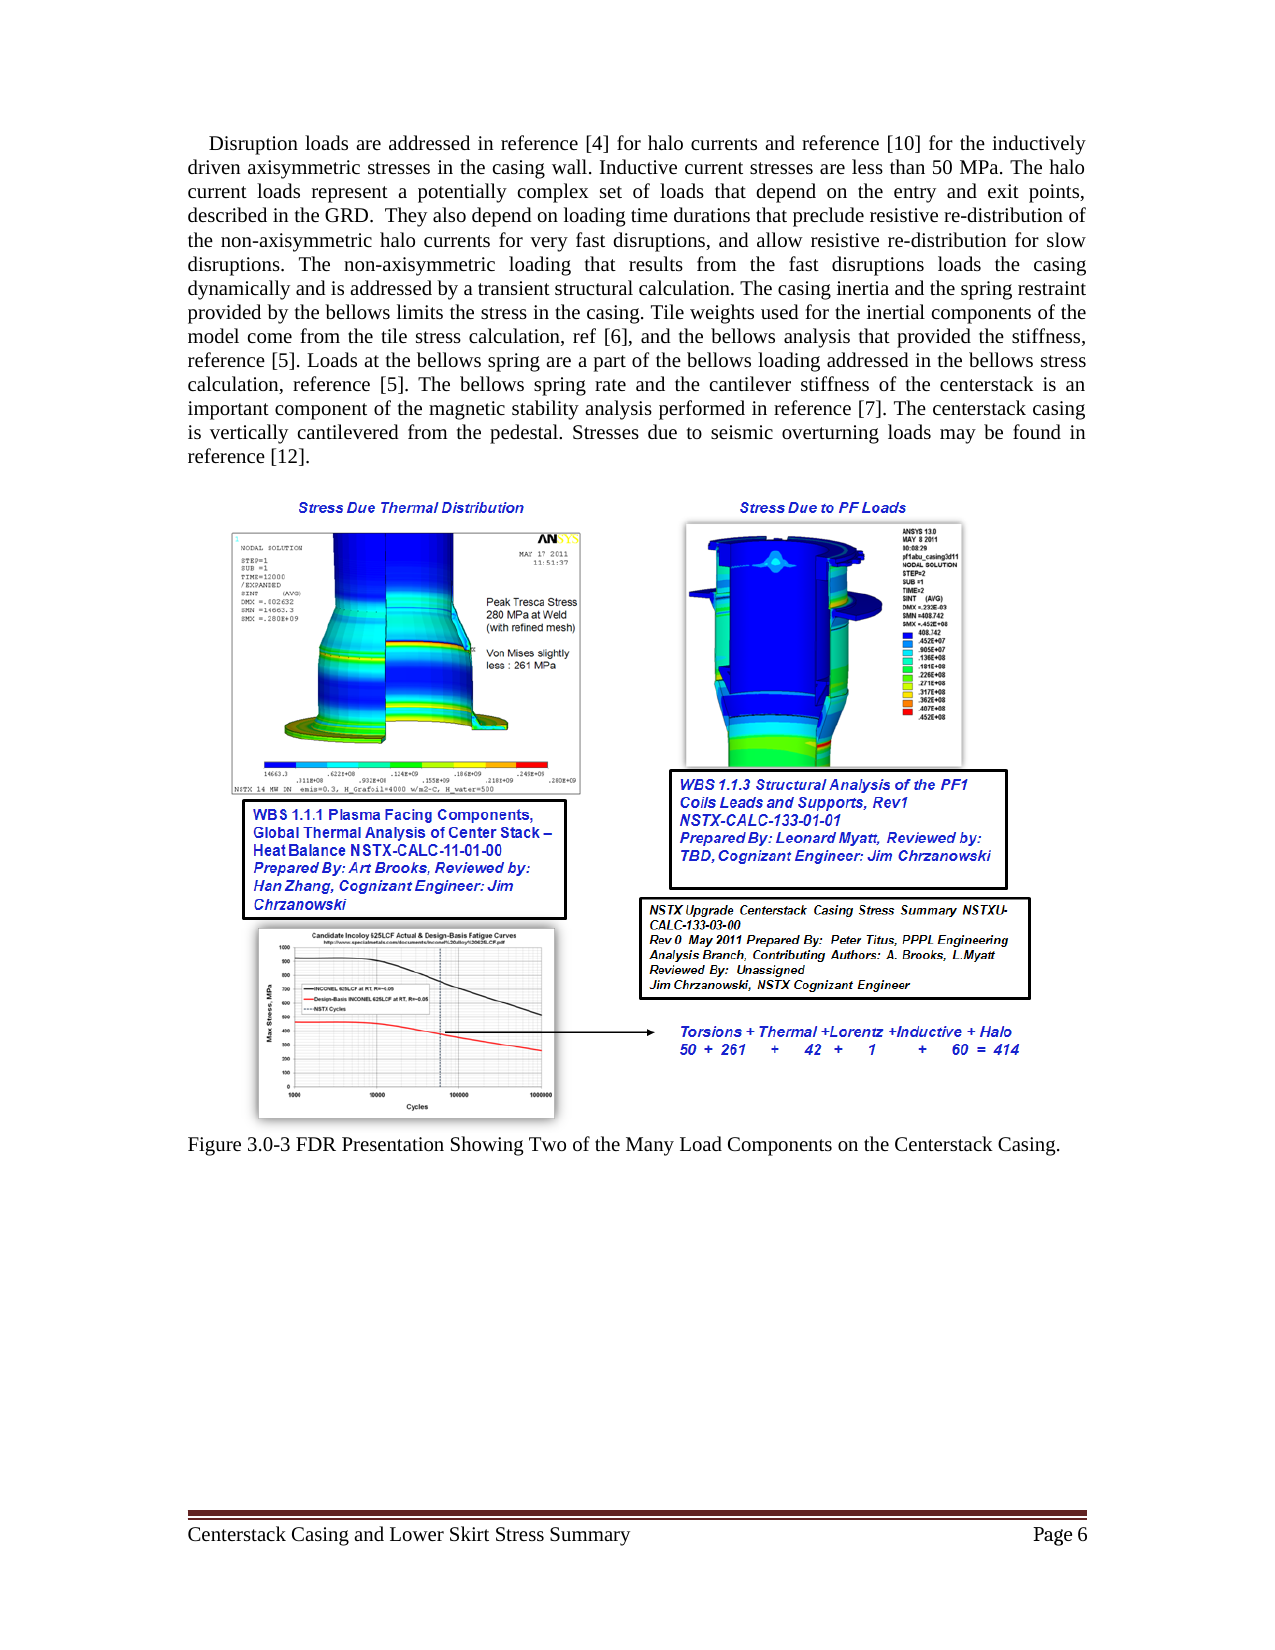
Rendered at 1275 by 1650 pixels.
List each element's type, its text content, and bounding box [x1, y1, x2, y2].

text Figure 3.0-3 FDR Presentation Showing Two of the Many Load Components on the Centerstack Casing. [187, 1132, 1087, 1156]
text Disruption loads are addressed in reference [4] for halo currents and reference [10] for the inductively driven axisymmetric stresses in the casing wall. Inductive current stresses are less than 50 MPa. The halo current loads represent a potentially complex set of loads that depend on the entry and exit points, described in the GRD. They also depend on loading time durations that preclude resistive re-distribution of the non-axisymmetric halo currents for very fast disruptions, and allow resistive re-distribution for slow disruptions. The non-axisymmetric loading that results from the fast disruptions loads the casing dynamically and is addressed by a transient structural calculation. The casing inertia and the spring restraint provided by the bellows limits the stress in the casing. Tile weights used for the inertial components of the model come from the tile stress calculation, ref [6], and the bellows analysis that provided the stiffness, reference [5]. Loads at the bellows spring are a part of the bellows loading addressed in the bellows stress calculation, reference [5]. The bellows spring rate and the cantilever stiffness of the centerstack is an important component of the magnetic stability analysis performed in reference [7]. The centerstack casing is vertically cantilevered from the pedestal. Stresses due to seismic overturning loads may be found in reference [12]. [187, 131, 1087, 468]
picture [227, 492, 1048, 1133]
